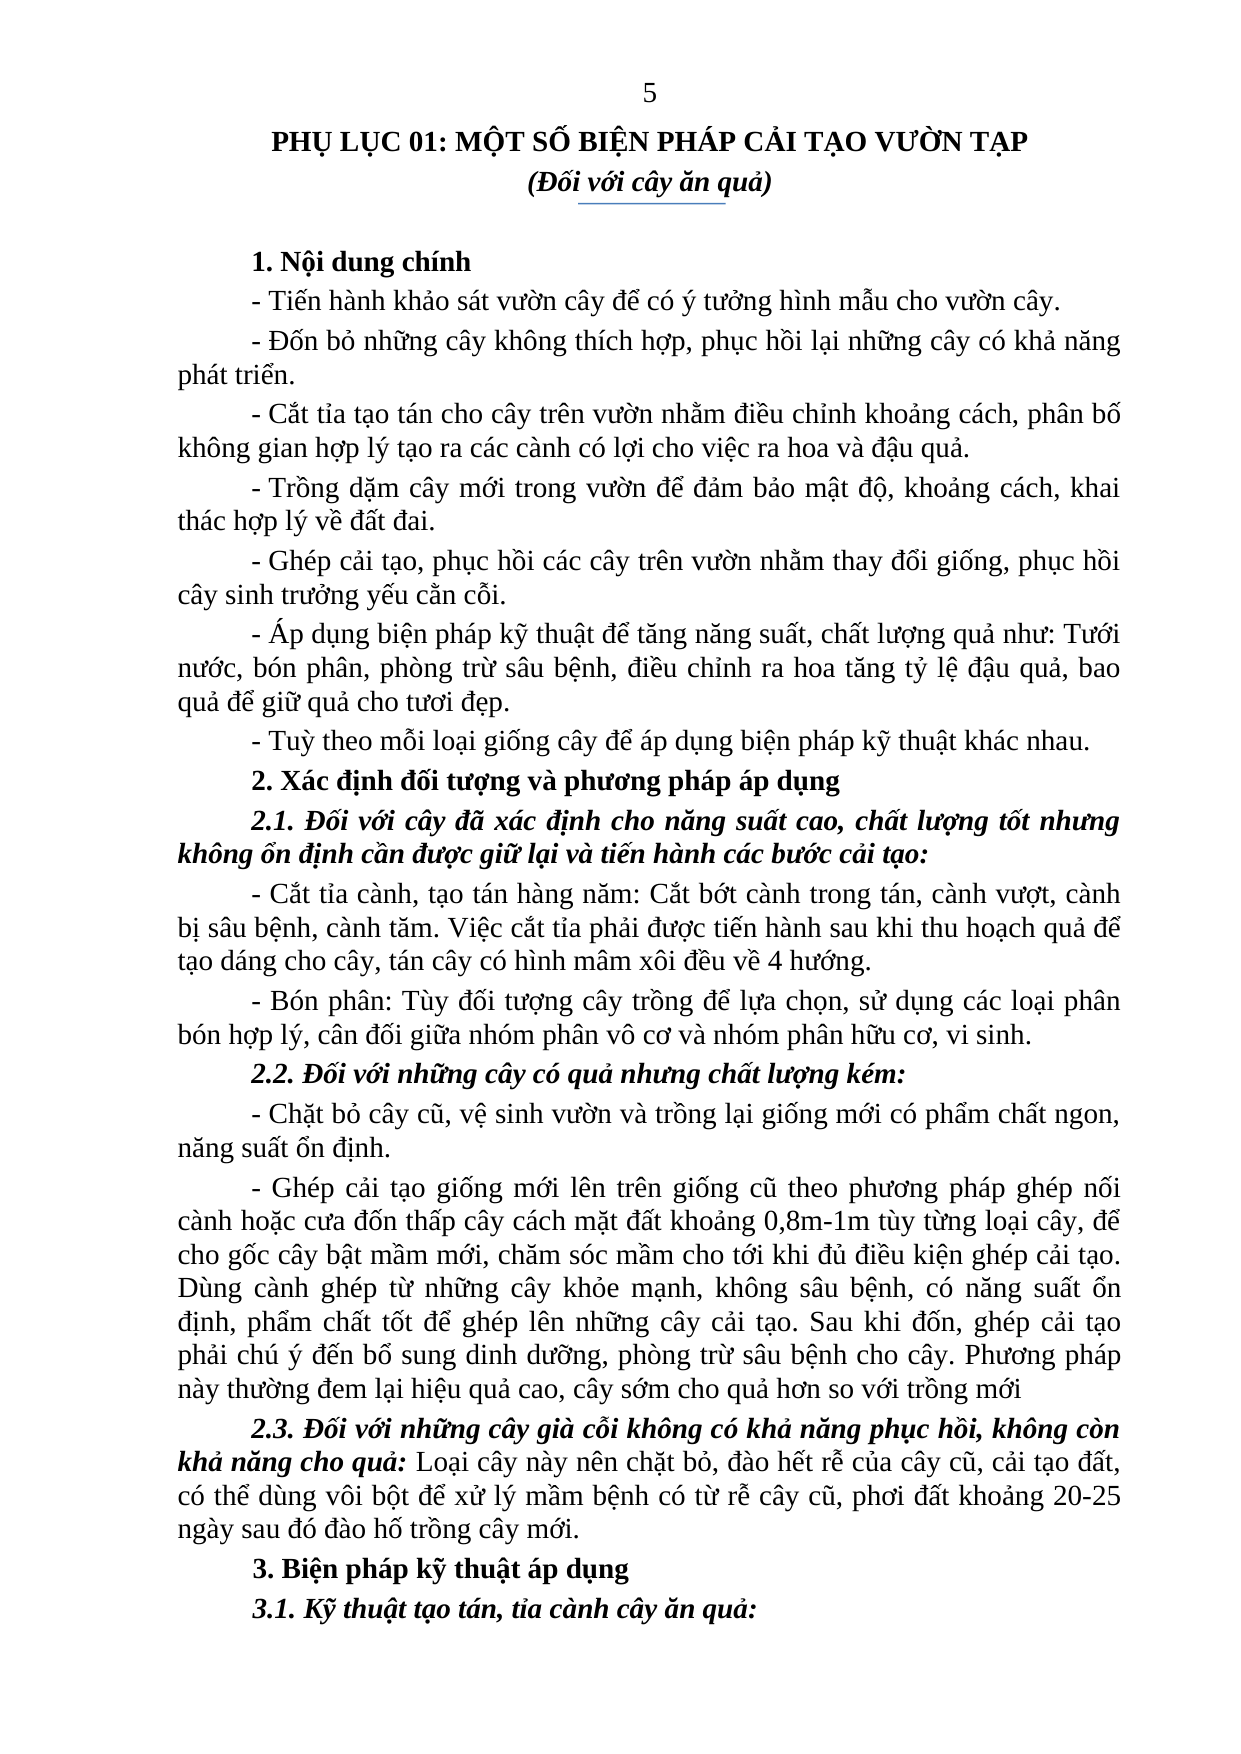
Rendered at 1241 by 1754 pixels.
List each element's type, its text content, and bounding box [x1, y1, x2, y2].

text - Cắt tỉa tạo tán cho cây trên vườn nhằm điều chỉnh khoảng cách, phân bố không gian hợp lý tạo ra các cành có lợi cho việc ra hoa và đậu quả. [177, 397, 1122, 464]
text 2. Xác định đối tượng và phương pháp áp dụng [177, 763, 1122, 797]
text - Bón phân: Tùy đối tượng cây trồng để lựa chọn, sử dụng các loại phân bón hợp lý, cân đối giữa nhóm phân vô cơ và nhóm phân hữu cơ, vi sinh. [177, 983, 1122, 1050]
text - Tuỳ theo mỗi loại giống cây để áp dụng biện pháp kỹ thuật khác nhau. [177, 723, 1122, 757]
text 3.1. Kỹ thuật tạo tán, tỉa cành cây ăn quả: [177, 1591, 1122, 1624]
text - Ghép cải tạo, phục hồi các cây trên vườn nhằm thay đổi giống, phục hồi cây sinh trưởng yếu cằn cỗi. [177, 543, 1122, 610]
text - Tiến hành khảo sát vườn cây để có ý tưởng hình mẫu cho vườn cây. [177, 283, 1122, 317]
text 2.2. Đối với những cây có quả nhưng chất lượng kém: [177, 1057, 1122, 1090]
text - Đốn bỏ những cây không thích hợp, phục hồi lại những cây có khả năng phát triển. [177, 323, 1122, 390]
text 2.1. Đối với cây đã xác định cho năng suất cao, chất lượng tốt nhưng không ổn định cần được giữ lại và tiến hành các bước cải tạo: [177, 803, 1122, 870]
text - Chặt bỏ cây cũ, vệ sinh vườn và trồng lại giống mới có phẩm chất ngon, năng suất ổn định. [177, 1096, 1122, 1163]
text 2.3. Đối với những cây già cỗi không có khả năng phục hồi, không còn khả năng cho quả: Loại cây này nên chặt bỏ, đào hết rễ của cây cũ, cải tạo đất, có thể dùng vôi bột để xử lý mầm bệnh có từ rễ cây cũ, phơi đất khoảng 20-25 ngày sau đó đào hố trồng cây mới. [177, 1411, 1122, 1545]
text - Áp dụng biện pháp kỹ thuật để tăng năng suất, chất lượng quả như: Tưới nước, bón phân, phòng trừ sâu bệnh, điều chỉnh ra hoa tăng tỷ lệ đậu quả, bao quả để giữ quả cho tươi đẹp. [177, 617, 1122, 717]
text 1. Nội dung chính [177, 244, 1122, 277]
text - Ghép cải tạo giống mới lên trên giống cũ theo phương pháp ghép nối cành hoặc cưa đốn thấp cây cách mặt đất khoảng 0,8m-1m tùy từng loại cây, để cho gốc cây bật mầm mới, chăm sóc mầm cho tới khi đủ điều kiện ghép cải tạo. Dùng cành ghép từ những cây khỏe mạnh, không sâu bệnh, có năng suất ổn định, phẩm chất tốt để ghép lên những cây cải tạo. Sau khi đốn, ghép cải tạo phải chú ý đến bổ sung dinh dưỡng, phòng trừ sâu bệnh cho cây. Phương pháp này thường đem lại hiệu quả cao, cây sớm cho quả hơn so với trồng mới [177, 1170, 1122, 1404]
text - Cắt tỉa cành, tạo tán hàng năm: Cắt bớt cành trong tán, cành vượt, cành bị sâu bệnh, cành tăm. Việc cắt tỉa phải được tiến hành sau khi thu hoạch quả để tạo dáng cho cây, tán cây có hình mâm xôi đều về 4 hướng. [177, 876, 1122, 977]
text (Đối với cây ăn quả) [177, 164, 1122, 198]
text PHỤ LỤC 01: MỘT SỐ BIỆN PHÁP CẢI TẠO VƯỜN TẠP [177, 124, 1122, 158]
text - Trồng dặm cây mới trong vườn để đảm bảo mật độ, khoảng cách, khai thác hợp lý về đất đai. [177, 470, 1122, 537]
text 3. Biện pháp kỹ thuật áp dụng [177, 1551, 1122, 1585]
